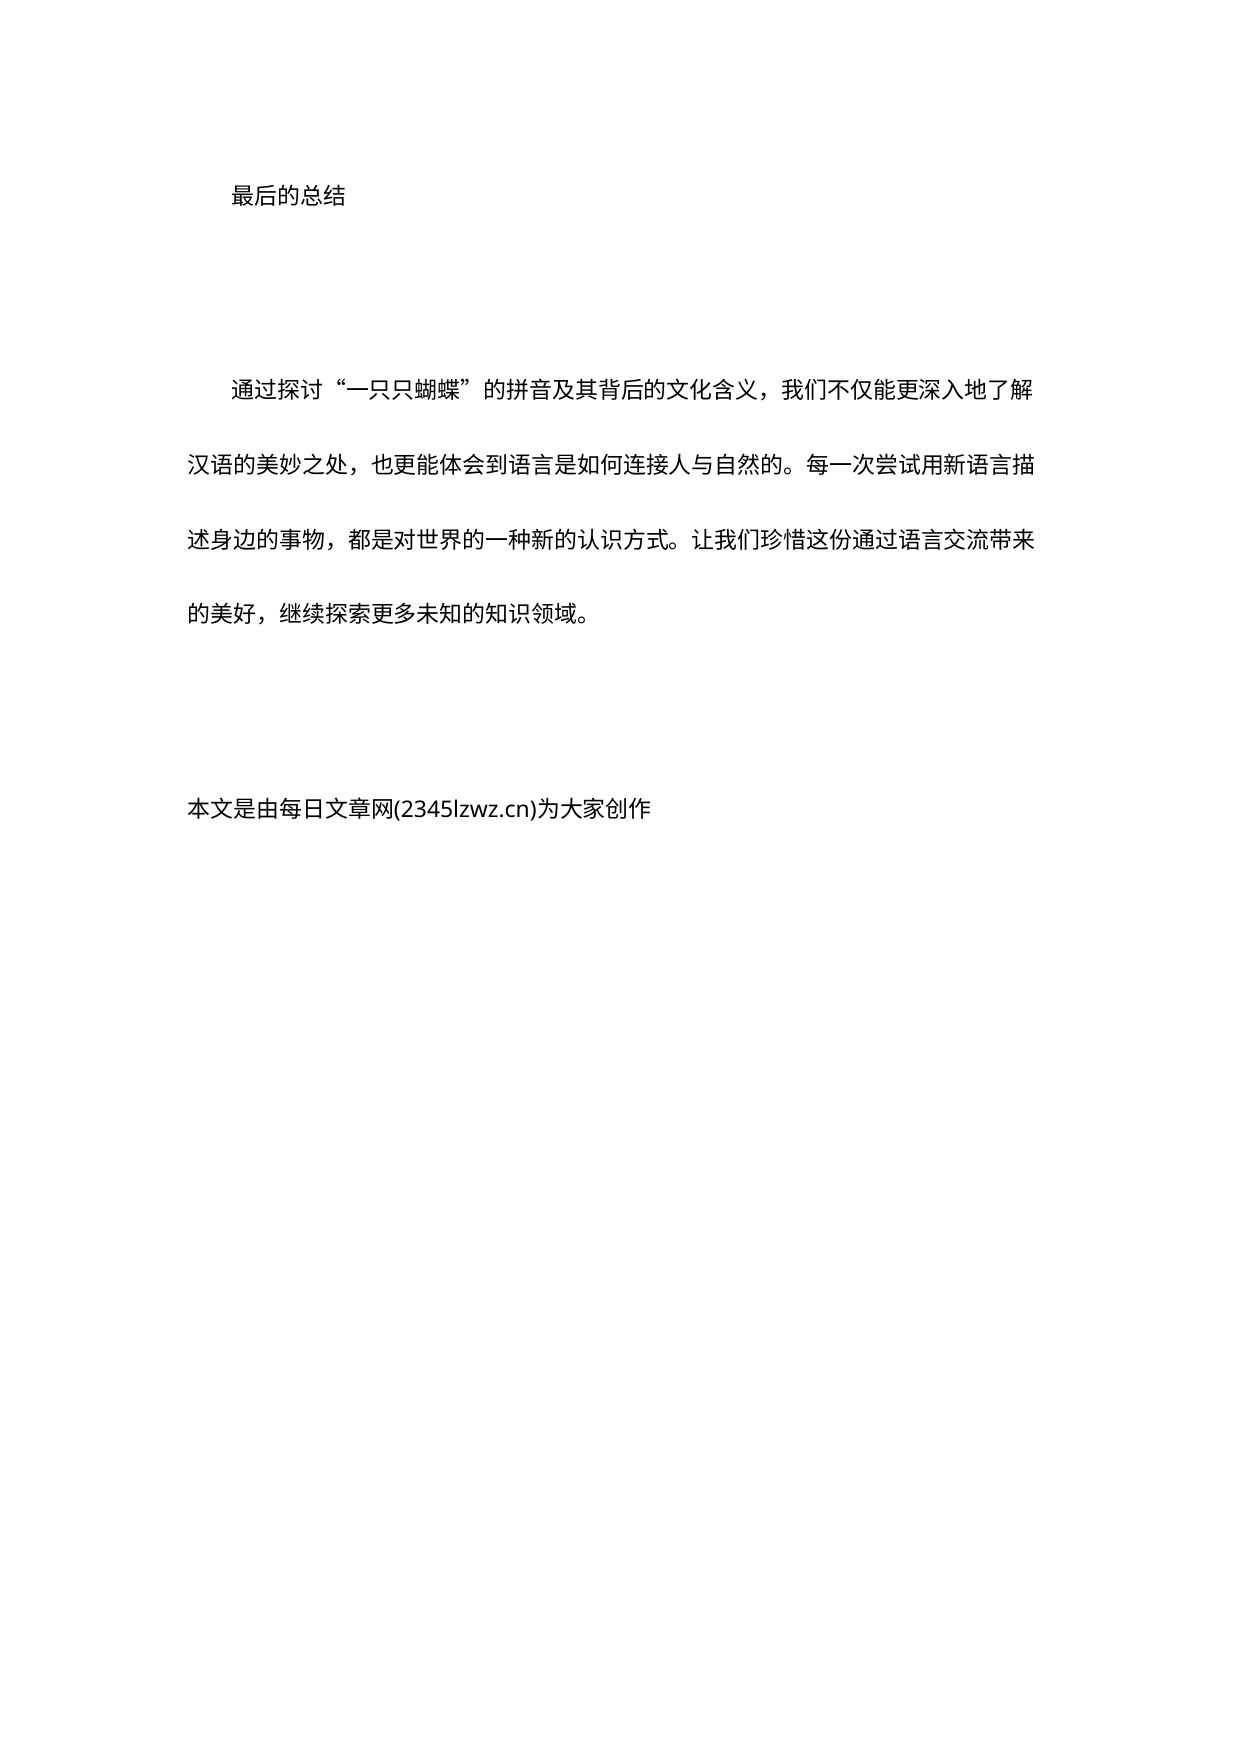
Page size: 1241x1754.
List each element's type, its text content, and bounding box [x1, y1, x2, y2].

text 最后的总结 [187, 162, 1053, 227]
text 通过探讨“一只只蝴蝶”的拼音及其背后的文化含义，我们不仅能更深入地了解汉语的美妙之处，也更能体会到语言是如何连接人与自然的。每一次尝试用新语言描述身边的事物，都是对世界的一种新的认识方式。让我们珍惜这份通过语言交流带来的美好，继续探索更多未知的知识领域。 [187, 356, 1053, 645]
text 本文是由每日文章网(2345lzwz.cn)为大家创作 [187, 775, 1053, 840]
